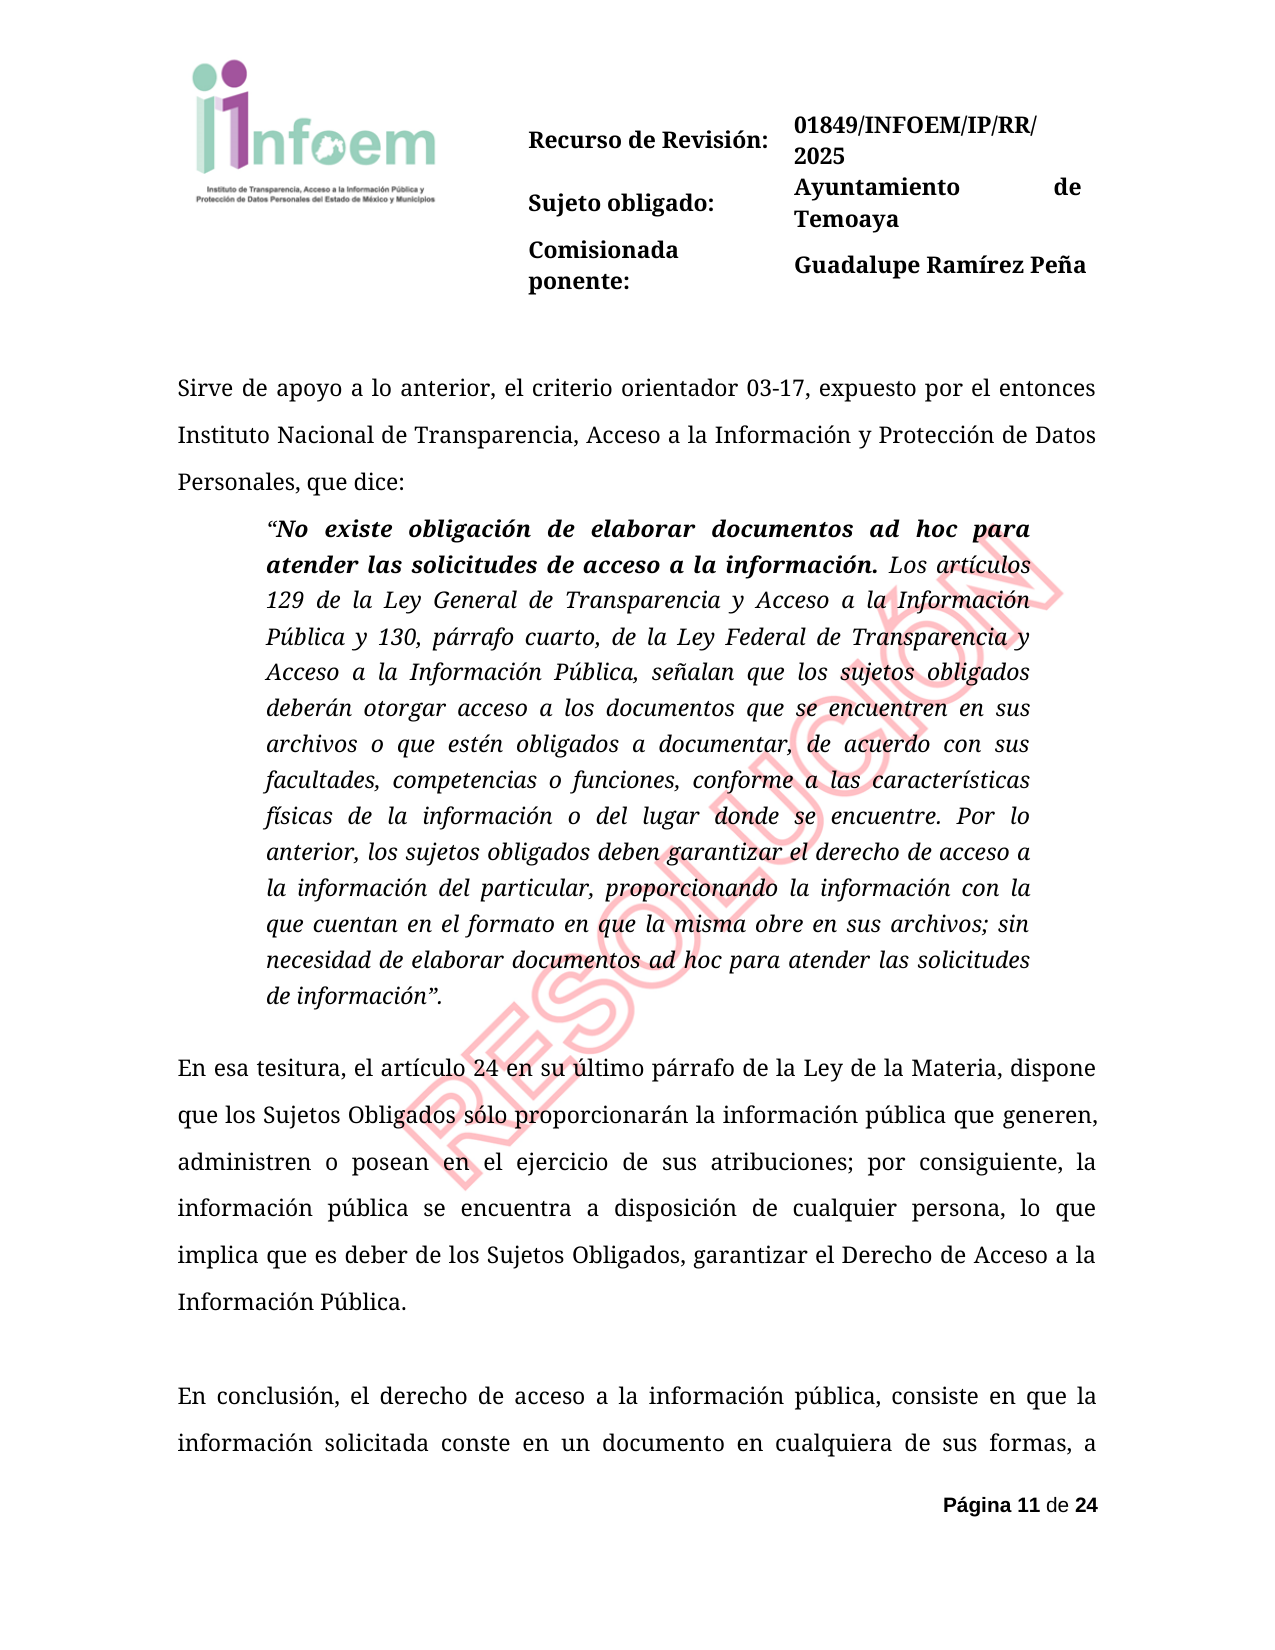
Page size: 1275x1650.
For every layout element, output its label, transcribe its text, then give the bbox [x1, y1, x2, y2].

text En esa tesitura, el artículo 24 en su último párrafo de la Ley de la Materia, dispone que los Sujetos Obligados sólo proporcionarán la información pública que generen, administren o posean en el ejercicio de sus atribuciones; por consiguiente, la información pública se encuentra a disposición de cualquier persona, lo que implica que es deber de los Sujetos Obligados, garantizar el Derecho de Acceso a la Información Pública. [177, 1052, 1098, 1317]
text “No existe obligación de elaborar documentos ad hoc para atender las solicitudes de acceso a la información. Los artículos 129 de la Ley General de Transparencia y Acceso a la Información Pública y 130, párrafo cuarto, de la Ley Federal de Transparencia y Acceso a la Información Pública, señalan que los sujetos obligados deberán otorgar acceso a los documentos que se encuentren en sus archivos o que estén obligados a documentar, de acuerdo con sus facultades, competencias o funciones, conforme a las características físicas de la información o del lugar donde se encuentre. Por lo anterior, los sujetos obligados deben garantizar el derecho de acceso a la información del particular, proporcionando la información con la que cuentan en el formato en que la misma obre en sus archivos; sin necesidad de elaborar documentos ad hoc para atender las solicitudes de información”. [266, 513, 1034, 1011]
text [177, 1380, 1098, 1458]
picture [72, 0, 1275, 1650]
text Sirve de apoyo a lo anterior, el criterio orientador 03-17, expuesto por el entonces Instituto Nacional de Transparencia, Acceso a la Información y Protección de Datos Personales, que dice: [177, 372, 1098, 497]
